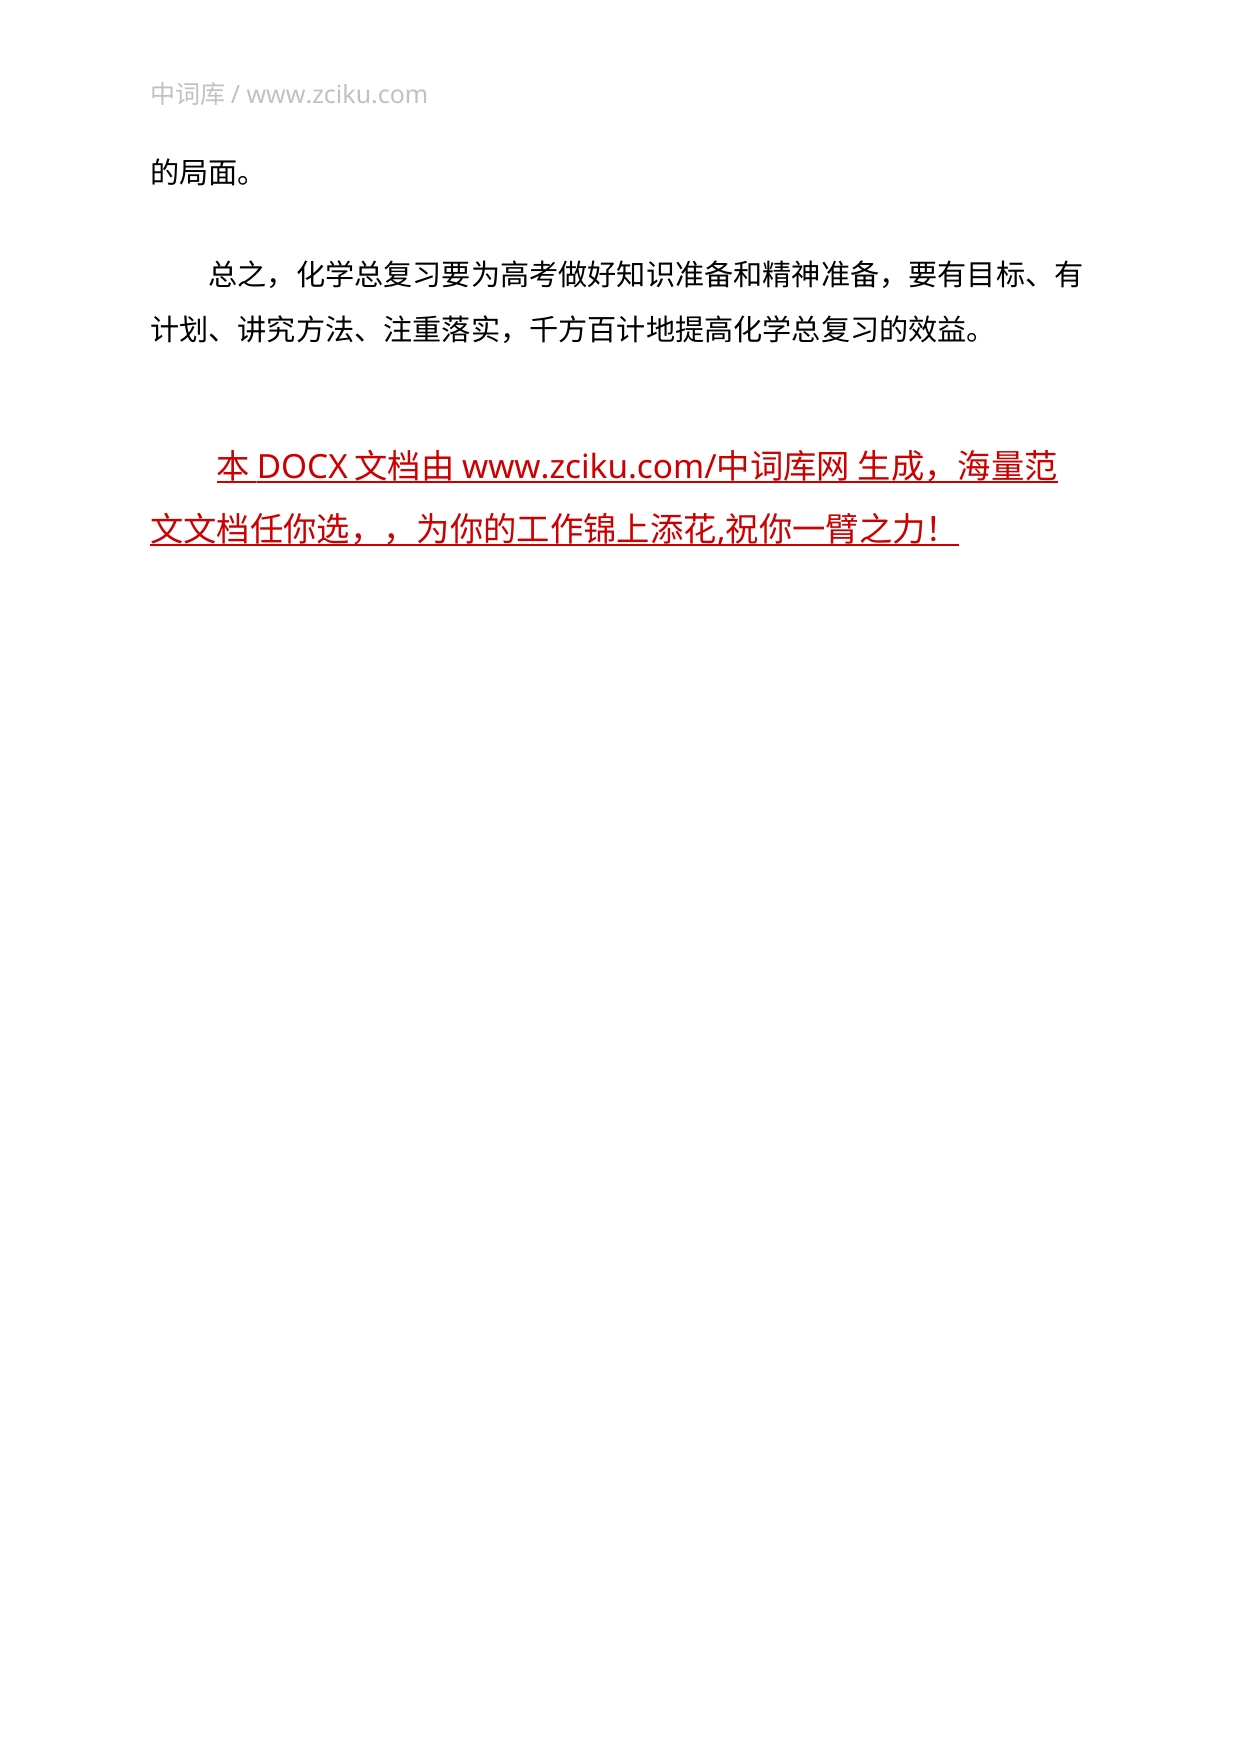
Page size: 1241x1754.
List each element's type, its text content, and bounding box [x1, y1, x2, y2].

text 总之，化学总复习要为高考做好知识准备和精神准备，要有目标、有计划、讲究方法、注重落实，千方百计地提高化学总复习的效益。 [150, 252, 1090, 349]
text 本DOCX文档由 www.zciku.com/中词库网 生成，海量范文文档任你选，，为你的工作锦上添花,祝你一臂之力！ [150, 440, 1090, 551]
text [150, 150, 1090, 192]
